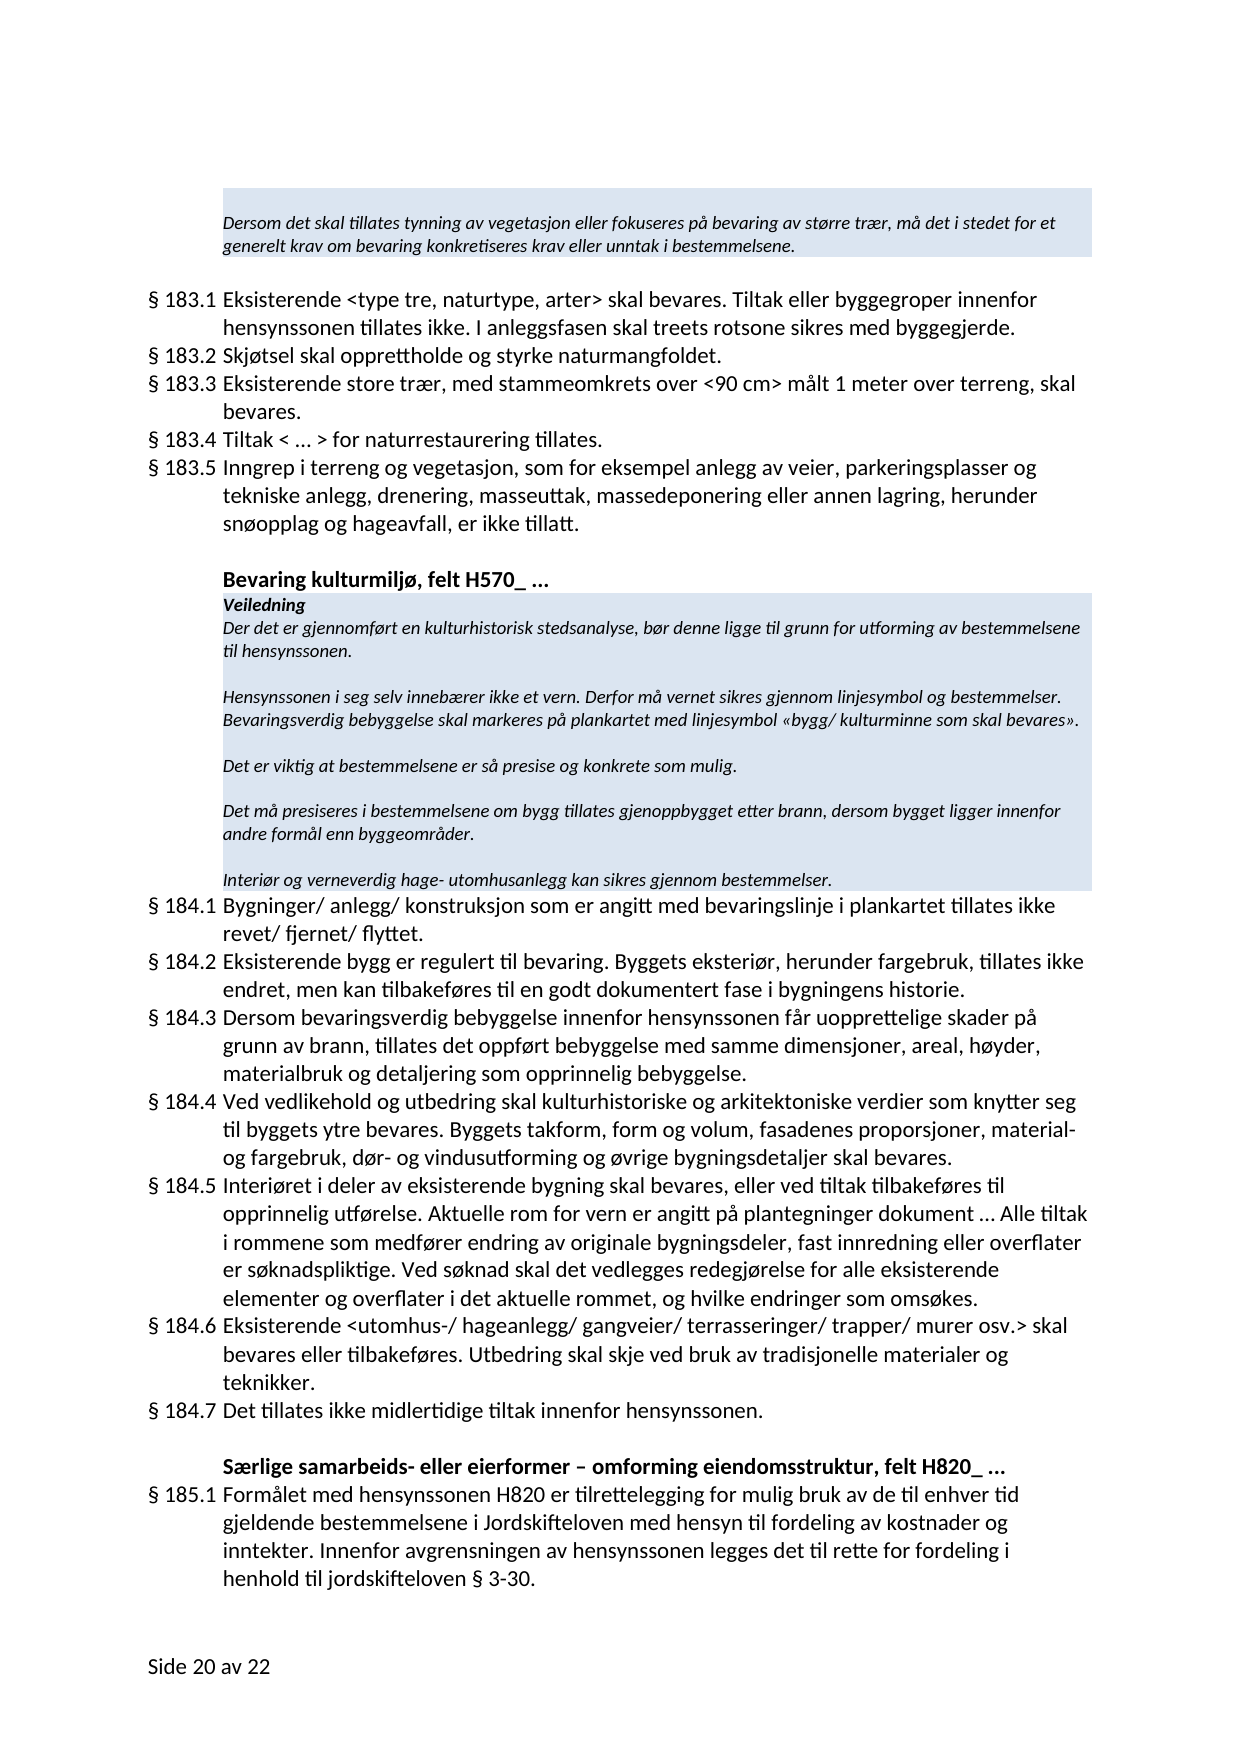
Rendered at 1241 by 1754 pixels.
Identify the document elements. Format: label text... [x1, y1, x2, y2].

text Der det er gjennomført en kulturhistorisk stedsanalyse, bør denne ligge til grunn for utforming av bestemmelsene til hensynssonen. [223, 616, 1092, 662]
list Inngrep i terreng og vegetasjon, som for eksempel anlegg av veier, parkeringsplasser og tekniske anlegg, drenering, masseuttak, massedeponering eller annen lagring, herunder snøopplag og hageavfall, er ikke tillatt. [148, 453, 1092, 537]
text Hensynssonen i seg selv innebærer ikke et vern. Derfor må vernet sikres gjennom linjesymbol og bestemmelser. Bevaringsverdig bebyggelse skal markeres på plankartet med linjesymbol «bygg/ kulturminne som skal bevares». [223, 685, 1092, 731]
subtitle Bevaring kulturmiljø, felt H570_ ... [148, 565, 1092, 593]
list Dersom bevaringsverdig bebyggelse innenfor hensynssonen får uopprettelige skader på grunn av brann, tillates det oppført bebyggelse med samme dimensjoner, areal, høyder, materialbruk og detaljering som opprinnelig bebyggelse. [148, 1003, 1092, 1087]
list Eksisterende <type tre, naturtype, arter> skal bevares. Tiltak eller byggegroper innenfor hensynssonen tillates ikke. I anleggsfasen skal treets rotsone sikres med byggegjerde. [148, 285, 1092, 341]
text Det er viktig at bestemmelsene er så presise og konkrete som mulig. [223, 754, 1092, 777]
text Dersom det skal tillates tynning av vegetasjon eller fokuseres på bevaring av større trær, må det i stedet for et generelt krav om bevaring konkretiseres krav eller unntak i bestemmelsene. [223, 211, 1092, 257]
text Interiør og verneverdig hage- utomhusanlegg kan sikres gjennom bestemmelser. [223, 868, 1092, 891]
list Ved vedlikehold og utbedring skal kulturhistoriske og arkitektoniske verdier som knytter seg til byggets ytre bevares. Byggets takform, form og volum, fasadenes proporsjoner, material- og fargebruk, dør- og vindusutforming og øvrige bygningsdetaljer skal bevares. [148, 1087, 1092, 1172]
list Bygninger/ anlegg/ konstruksjon som er angitt med bevaringslinje i plankartet tillates ikke revet/ fjernet/ flyttet. [148, 891, 1092, 947]
text Veiledning [223, 593, 1092, 616]
list Skjøtsel skal opprettholde og styrke naturmangfoldet. [148, 341, 1092, 369]
list Det tillates ikke midlertidige tiltak innenfor hensynssonen. [148, 1396, 1092, 1424]
list Eksisterende store trær, med stammeomkrets over <90 cm> målt 1 meter over terreng, skal bevares. [148, 369, 1092, 425]
text Det må presiseres i bestemmelsene om bygg tillates gjenoppbygget etter brann, dersom bygget ligger innenfor andre formål enn byggeområder. [223, 800, 1092, 846]
subtitle Særlige samarbeids- eller eierformer – omforming eiendomsstruktur, felt H820_ ... [148, 1452, 1092, 1480]
list Eksisterende <utomhus-/ hageanlegg/ gangveier/ terrasseringer/ trapper/ murer osv.> skal bevares eller tilbakeføres. Utbedring skal skje ved bruk av tradisjonelle materialer og teknikker. [148, 1312, 1092, 1396]
list Tiltak < … > for naturrestaurering tillates. [148, 425, 1092, 453]
list Formålet med hensynssonen H820 er tilrettelegging for mulig bruk av de til enhver tid gjeldende bestemmelsene i Jordskifteloven med hensyn til fordeling av kostnader og inntekter. Innenfor avgrensningen av hensynssonen legges det til rette for fordeling i henhold til jordskifteloven § 3-30. [148, 1480, 1092, 1592]
list Eksisterende bygg er regulert til bevaring. Byggets eksteriør, herunder fargebruk, tillates ikke endret, men kan tilbakeføres til en godt dokumentert fase i bygningens historie. [148, 947, 1092, 1003]
list Interiøret i deler av eksisterende bygning skal bevares, eller ved tiltak tilbakeføres til opprinnelig utførelse. Aktuelle rom for vern er angitt på plantegninger dokument … Alle tiltak i rommene som medfører endring av originale bygningsdeler, fast innredning eller overflater er søknadspliktige. Ved søknad skal det vedlegges redegjørelse for alle eksisterende elementer og overflater i det aktuelle rommet, og hvilke endringer som omsøkes. [148, 1172, 1092, 1312]
